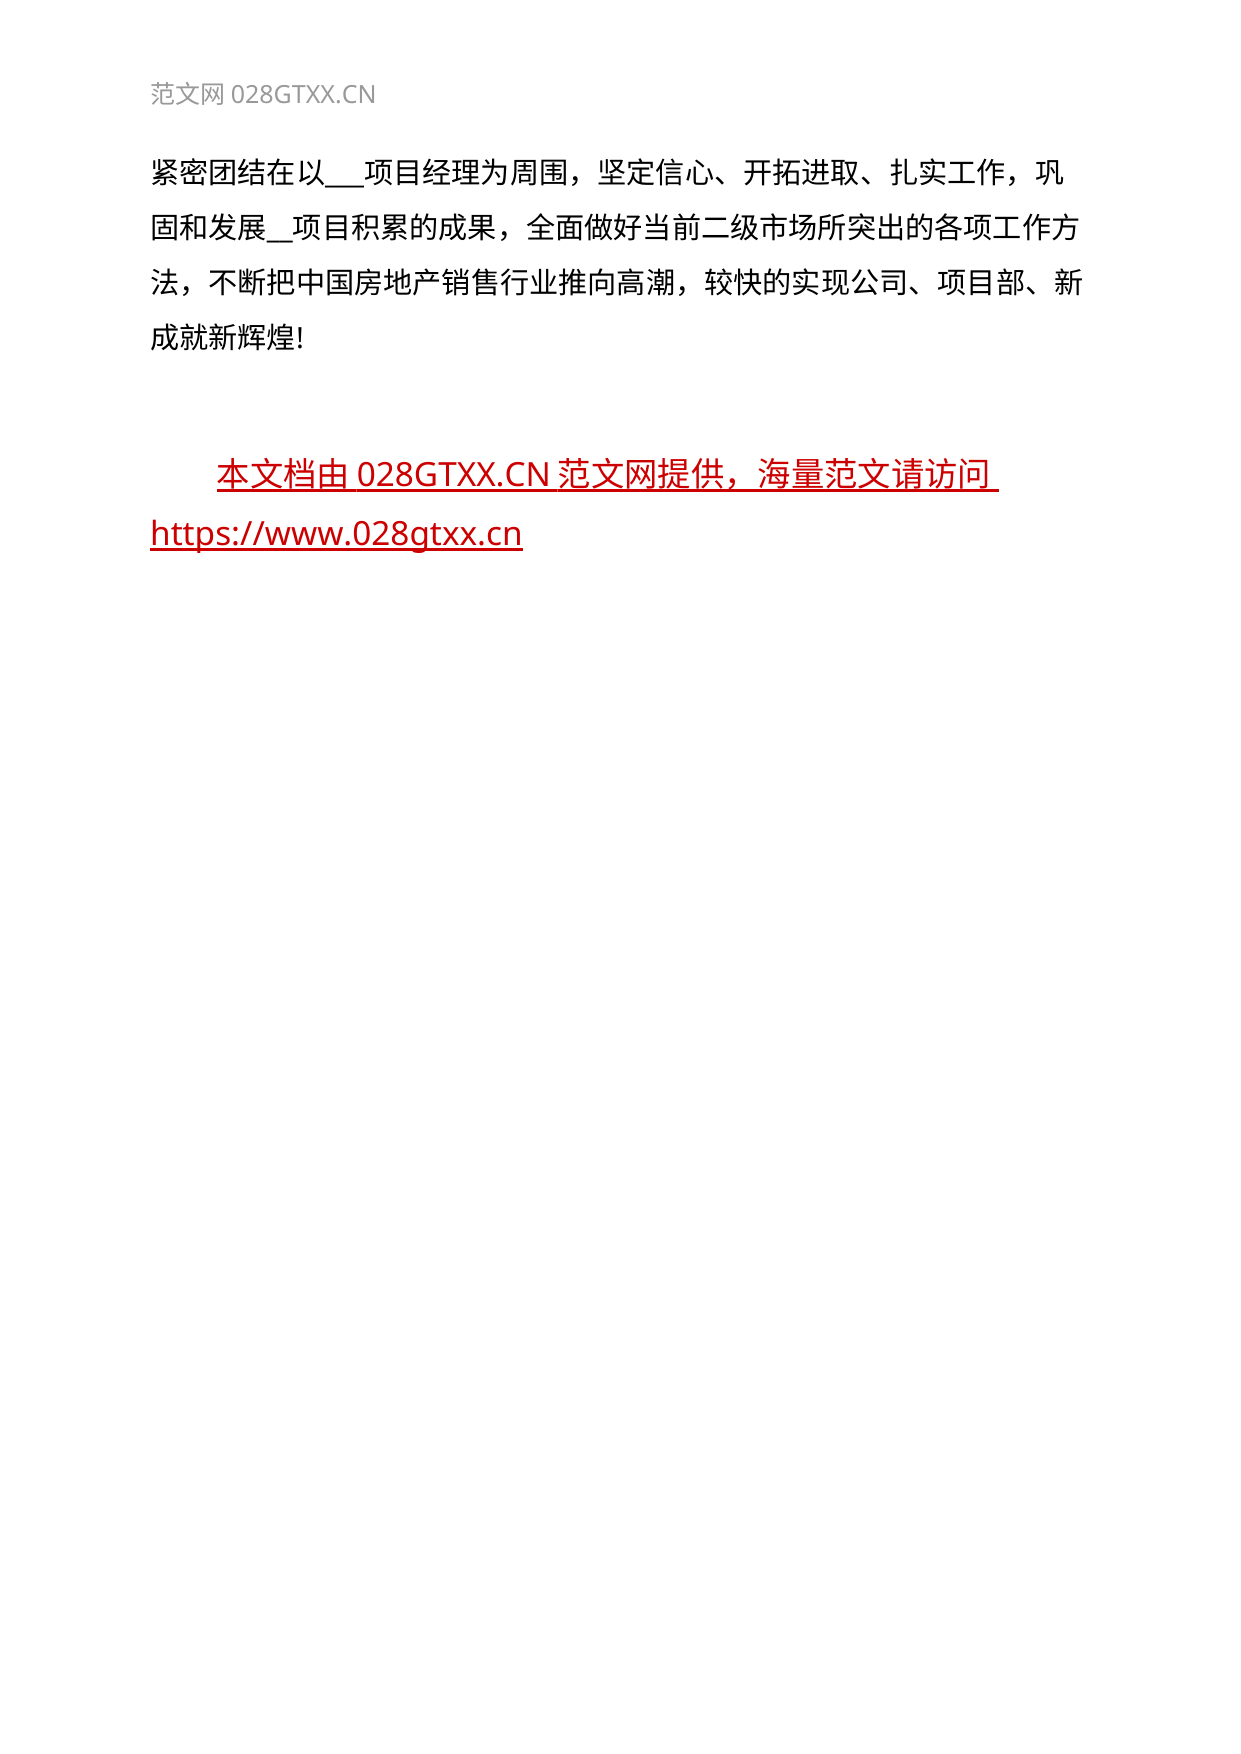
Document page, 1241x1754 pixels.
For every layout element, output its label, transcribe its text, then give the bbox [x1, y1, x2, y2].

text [150, 150, 1090, 357]
text 本文档由028GTXX.CN范文网提供，海量范文请访问 https://www.028gtxx.cn [150, 448, 1090, 556]
